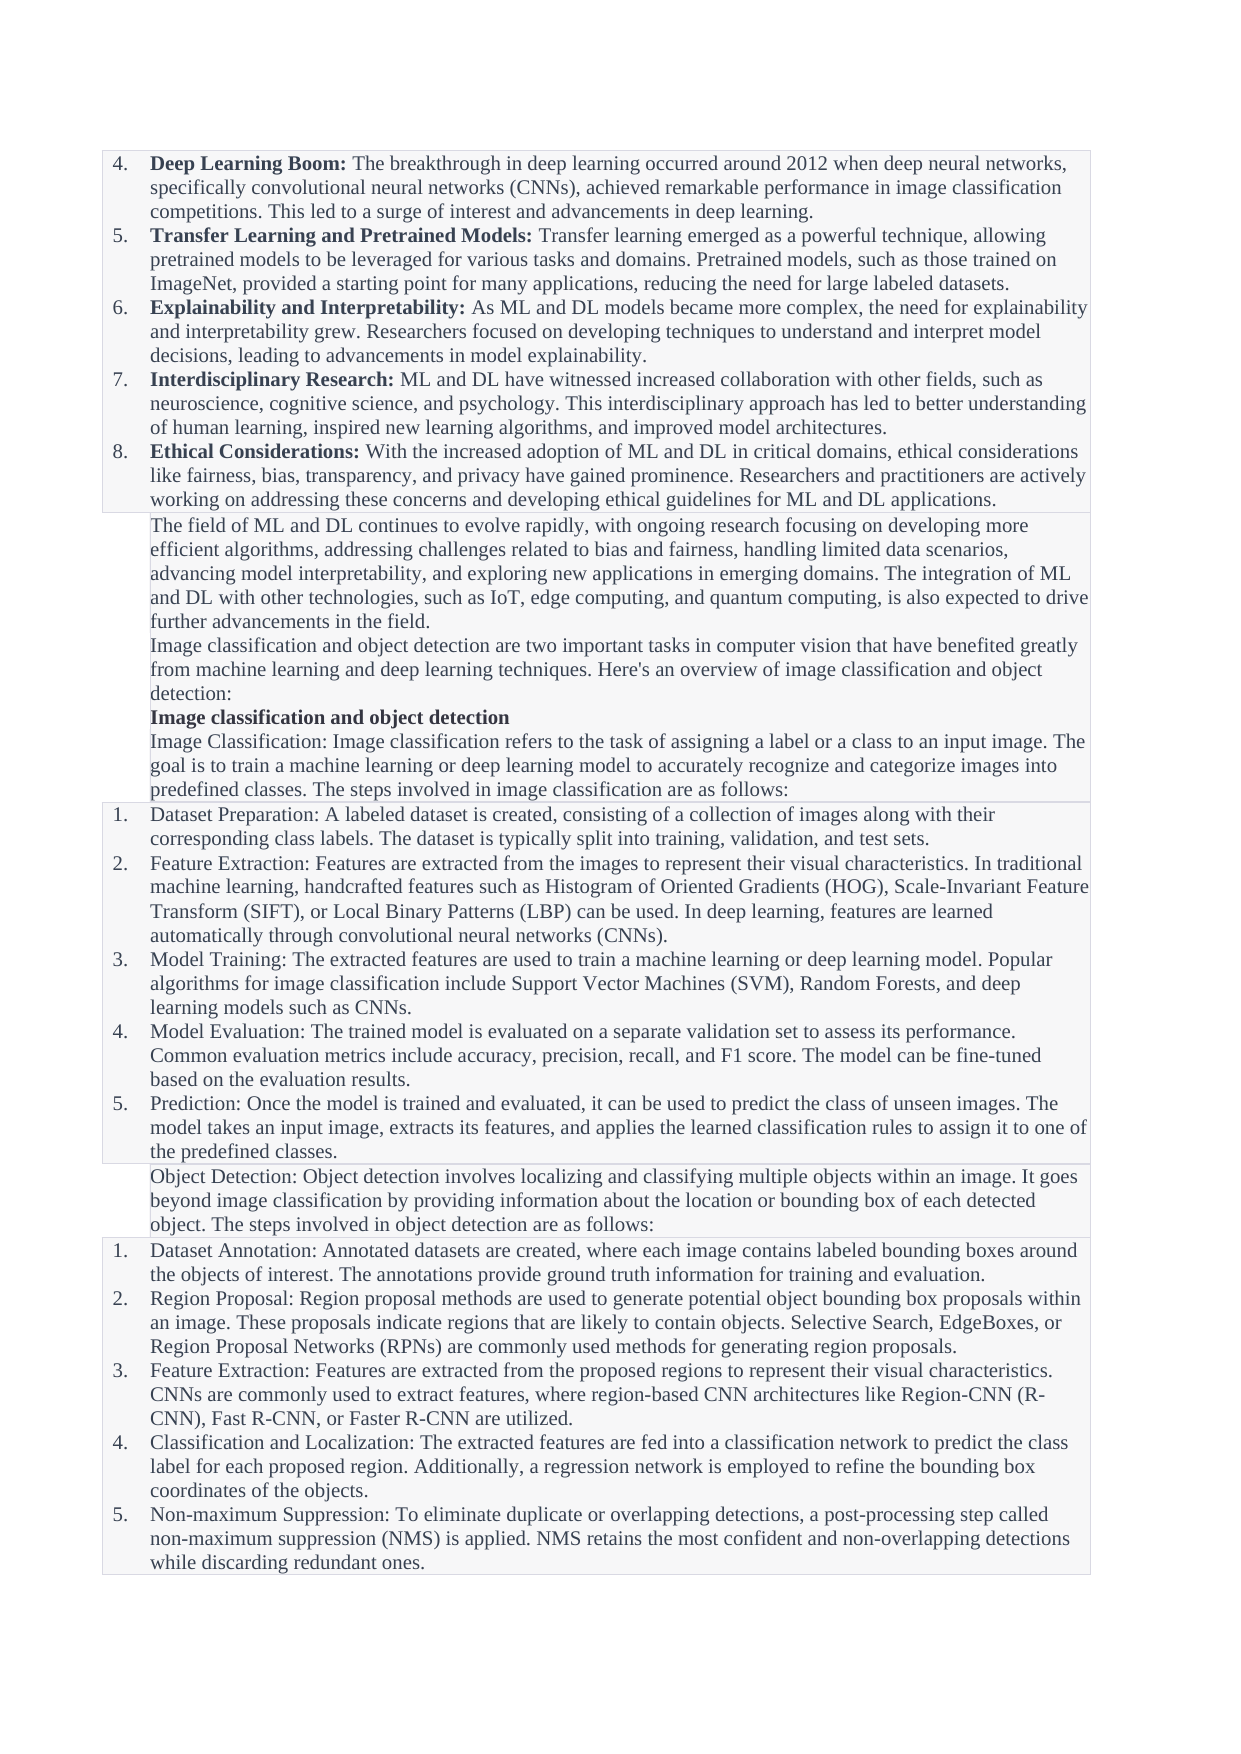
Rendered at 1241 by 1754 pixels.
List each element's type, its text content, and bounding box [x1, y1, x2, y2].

list Dataset Preparation: A labeled dataset is created, consisting of a collection of images along with their corresponding class labels. The dataset is typically split into training, validation, and test sets. [103, 803, 1090, 850]
text Image classification and object detection are two important tasks in computer vision that have benefited greatly from machine learning and deep learning techniques. Here's an overview of image classification and object detection: [151, 633, 1090, 705]
list Feature Extraction: Features are extracted from the proposed regions to represent their visual characteristics. CNNs are commonly used to extract features, where region-based CNN architectures like Region-CNN (R-CNN), Fast R-CNN, or Faster R-CNN are utilized. [103, 1357, 1090, 1429]
list Explainability and Interpretability: As ML and DL models became more complex, the need for explainability and interpretability grew. Researchers focused on developing techniques to understand and interpret model decisions, leading to advancements in model explainability. [103, 294, 1090, 367]
list Transfer Learning and Pretrained Models: Transfer learning emerged as a powerful technique, allowing pretrained models to be leveraged for various tasks and domains. Pretrained models, such as those trained on ImageNet, provided a starting point for many applications, reducing the need for large labeled datasets. [103, 222, 1090, 294]
list Deep Learning Boom: The breakthrough in deep learning occurred around 2012 when deep neural networks, specifically convolutional neural networks (CNNs), achieved remarkable performance in image classification competitions. This led to a surge of interest and advancements in deep learning. [103, 151, 1090, 222]
list Classification and Localization: The extracted features are fed into a classification network to predict the class label for each proposed region. Additionally, a regression network is employed to refine the bounding box coordinates of the objects. [103, 1429, 1090, 1502]
text Image Classification: Image classification refers to the task of assigning a label or a class to an input image. The goal is to train a machine learning or deep learning model to accurately recognize and categorize images into predefined classes. The steps involved in image classification are as follows: [151, 728, 1090, 801]
list Interdisciplinary Research: ML and DL have witnessed increased collaboration with other fields, such as neuroscience, cognitive science, and psychology. This interdisciplinary approach has led to better understanding of human learning, inspired new learning algorithms, and improved model architectures. [103, 367, 1090, 439]
list Feature Extraction: Features are extracted from the images to represent their visual characteristics. In traditional machine learning, handcrafted features such as Histogram of Oriented Gradients (HOG), Scale-Invariant Feature Transform (SIFT), or Local Binary Patterns (LBP) can be used. In deep learning, features are learned automatically through convolutional neural networks (CNNs). [103, 850, 1090, 946]
list Model Training: The extracted features are used to train a machine learning or deep learning model. Popular algorithms for image classification include Support Vector Machines (SVM), Random Forests, and deep learning models such as CNNs. [103, 946, 1090, 1018]
list Prediction: Once the model is trained and evaluated, it can be used to predict the class of unseen images. The model takes an input image, extracts its features, and applies the learned classification rules to assign it to one of the predefined classes. [103, 1091, 1090, 1163]
text Image classification and object detection [151, 705, 1090, 728]
list Non-maximum Suppression: To eliminate duplicate or overlapping detections, a post-processing step called non-maximum suppression (NMS) is applied. NMS retains the most confident and non-overlapping detections while discarding redundant ones. [103, 1502, 1090, 1574]
text The field of ML and DL continues to evolve rapidly, with ongoing research focusing on developing more efficient algorithms, addressing challenges related to bias and fairness, handling limited data scenarios, advancing model interpretability, and exploring new applications in emerging domains. The integration of ML and DL with other technologies, such as IoT, edge computing, and quantum computing, is also expected to drive further advancements in the field. [151, 513, 1090, 633]
list Ethical Considerations: With the increased adoption of ML and DL in critical domains, ethical considerations like fairness, bias, transparency, and privacy have gained prominence. Researchers and practitioners are actively working on addressing these concerns and developing ethical guidelines for ML and DL applications. [103, 439, 1090, 512]
list Model Evaluation: The trained model is evaluated on a separate validation set to assess its performance. Common evaluation metrics include accuracy, precision, recall, and F1 score. The model can be fine-tuned based on the evaluation results. [103, 1018, 1090, 1091]
